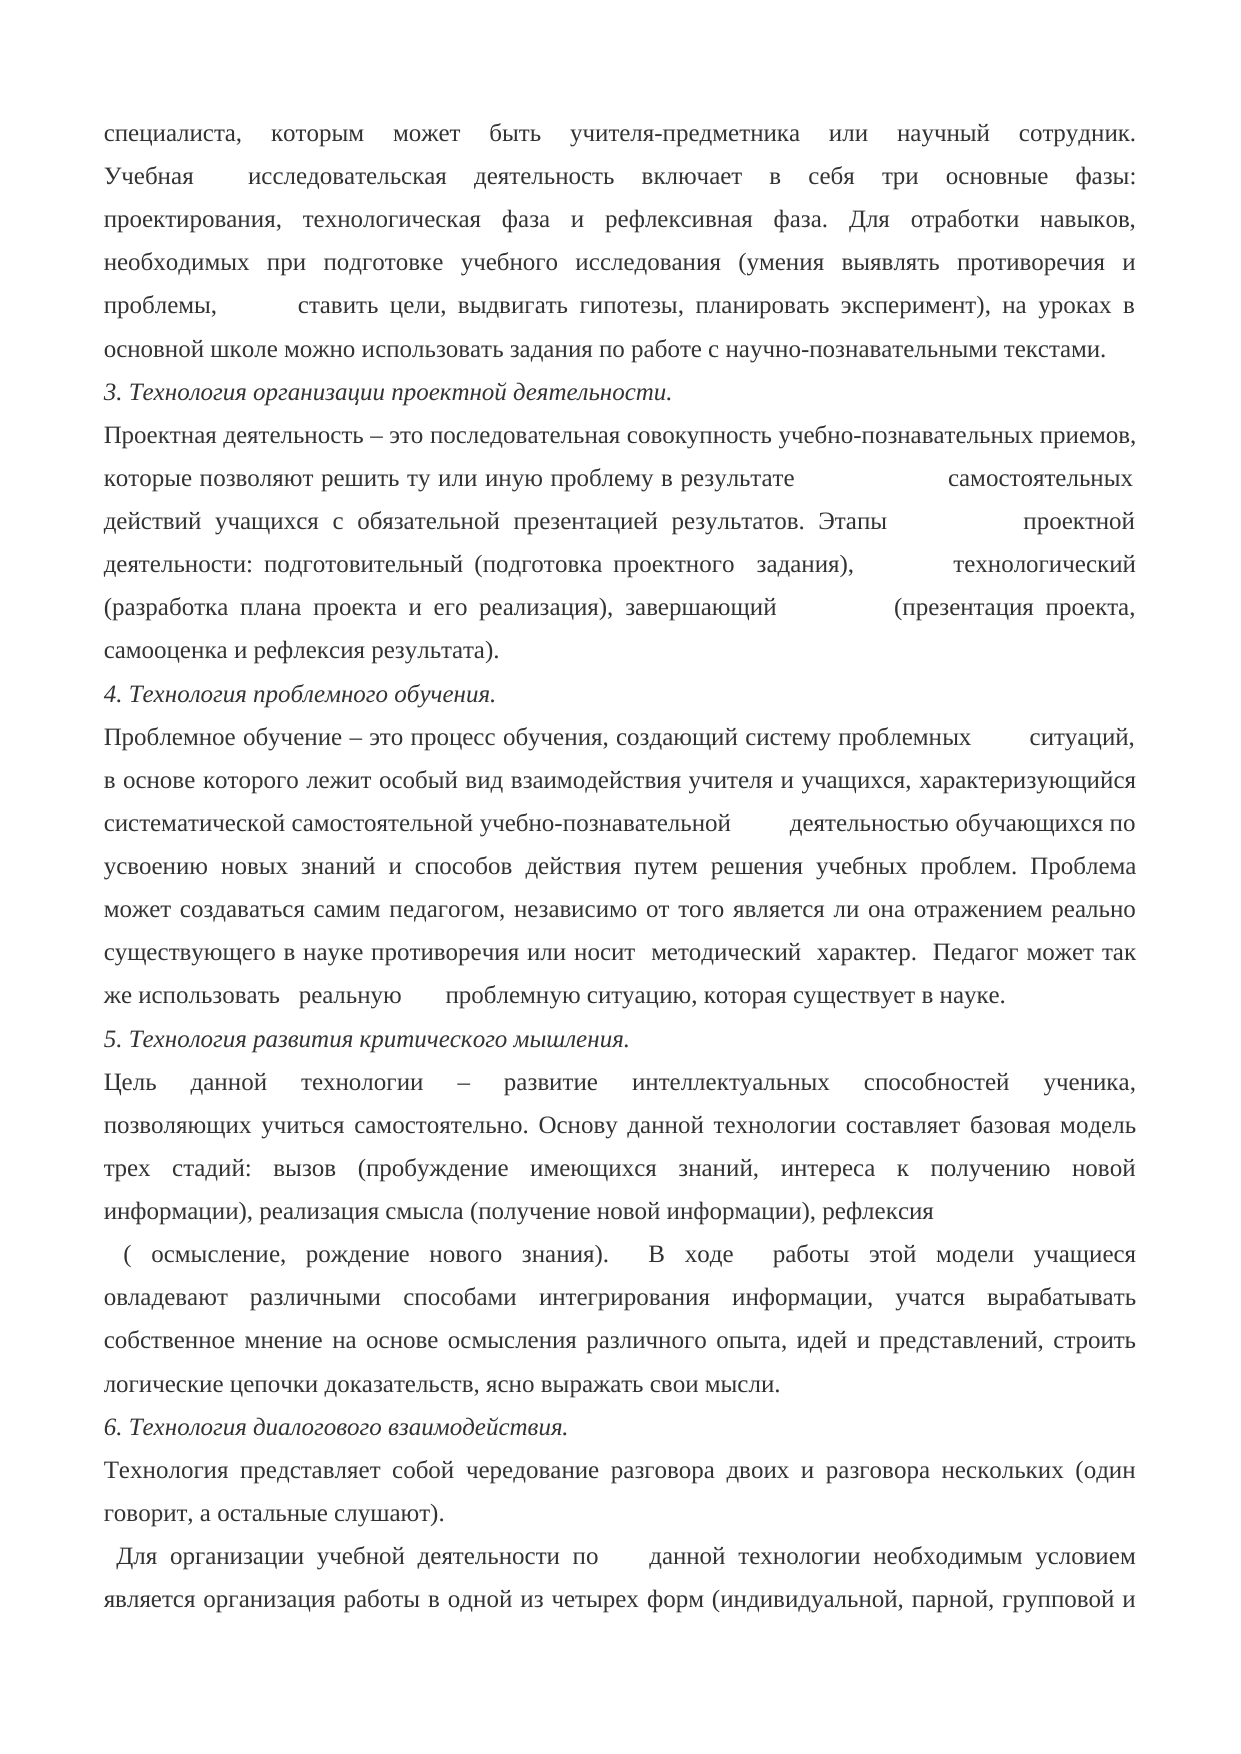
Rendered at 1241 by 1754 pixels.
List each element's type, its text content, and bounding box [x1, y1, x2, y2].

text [103, 1541, 1137, 1613]
text Проектная деятельность – это последовательная совокупность учебно-познавательных приемов, которые позволяют решить ту или иную проблему в результате самостоятельных действий учащихся с обязательной презентацией результатов. Этапы проектной деятельности: подготовительный (подготовка проектного задания), технологический (разработка плана проекта и его реализация), завершающий (презентация проекта, самооценка и рефлексия результата). [103, 420, 1137, 664]
text Технология представляет собой чередование разговора двоих и разговора нескольких (один говорит, а остальные слушают). [103, 1455, 1137, 1527]
text 6. Технология диалогового взаимодействия. [103, 1412, 1137, 1441]
text специалиста, которым может быть учителя-предметника или научный сотрудник. Учебная исследовательская деятельность включает в себя три основные фазы: проектирования, технологическая фаза и рефлексивная фаза. Для отработки навыков, необходимых при подготовке учебного исследования (умения выявлять противоречия и проблемы, ставить цели, выдвигать гипотезы, планировать эксперимент), на уроках в основной школе можно использовать задания по работе с научно-познавательными текстами. [103, 118, 1137, 362]
text 5. Технология развития критического мышления. [103, 1024, 1137, 1052]
text Цель данной технологии – развитие интеллектуальных способностей ученика, позволяющих учиться самостоятельно. Основу данной технологии составляет базовая модель трех стадий: вызов (пробуждение имеющихся знаний, интереса к получению новой информации), реализация смысла (получение новой информации), рефлексия [103, 1067, 1137, 1225]
text Проблемное обучение – это процесс обучения, создающий систему проблемных ситуаций, в основе которого лежит особый вид взаимодействия учителя и учащихся, характеризующийся систематической самостоятельной учебно-познавательной деятельностью обучающихся по усвоению новых знаний и способов действия путем решения учебных проблем. Проблема может создаваться самим педагогом, независимо от того является ли она отражением реально существующего в науке противоречия или носит методический характер. Педагог может так же использовать реальную проблемную ситуацию, которая существует в науке. [103, 722, 1137, 1009]
text 3. Технология организации проектной деятельности. [103, 377, 1137, 406]
text ( осмысление, рождение нового знания). В ходе работы этой модели учащиеся овладевают различными способами интегрирования информации, учатся вырабатывать собственное мнение на основе осмысления различного опыта, идей и представлений, строить логические цепочки доказательств, ясно выражать свои мысли. [103, 1239, 1137, 1397]
text 4. Технология проблемного обучения. [103, 679, 1137, 707]
